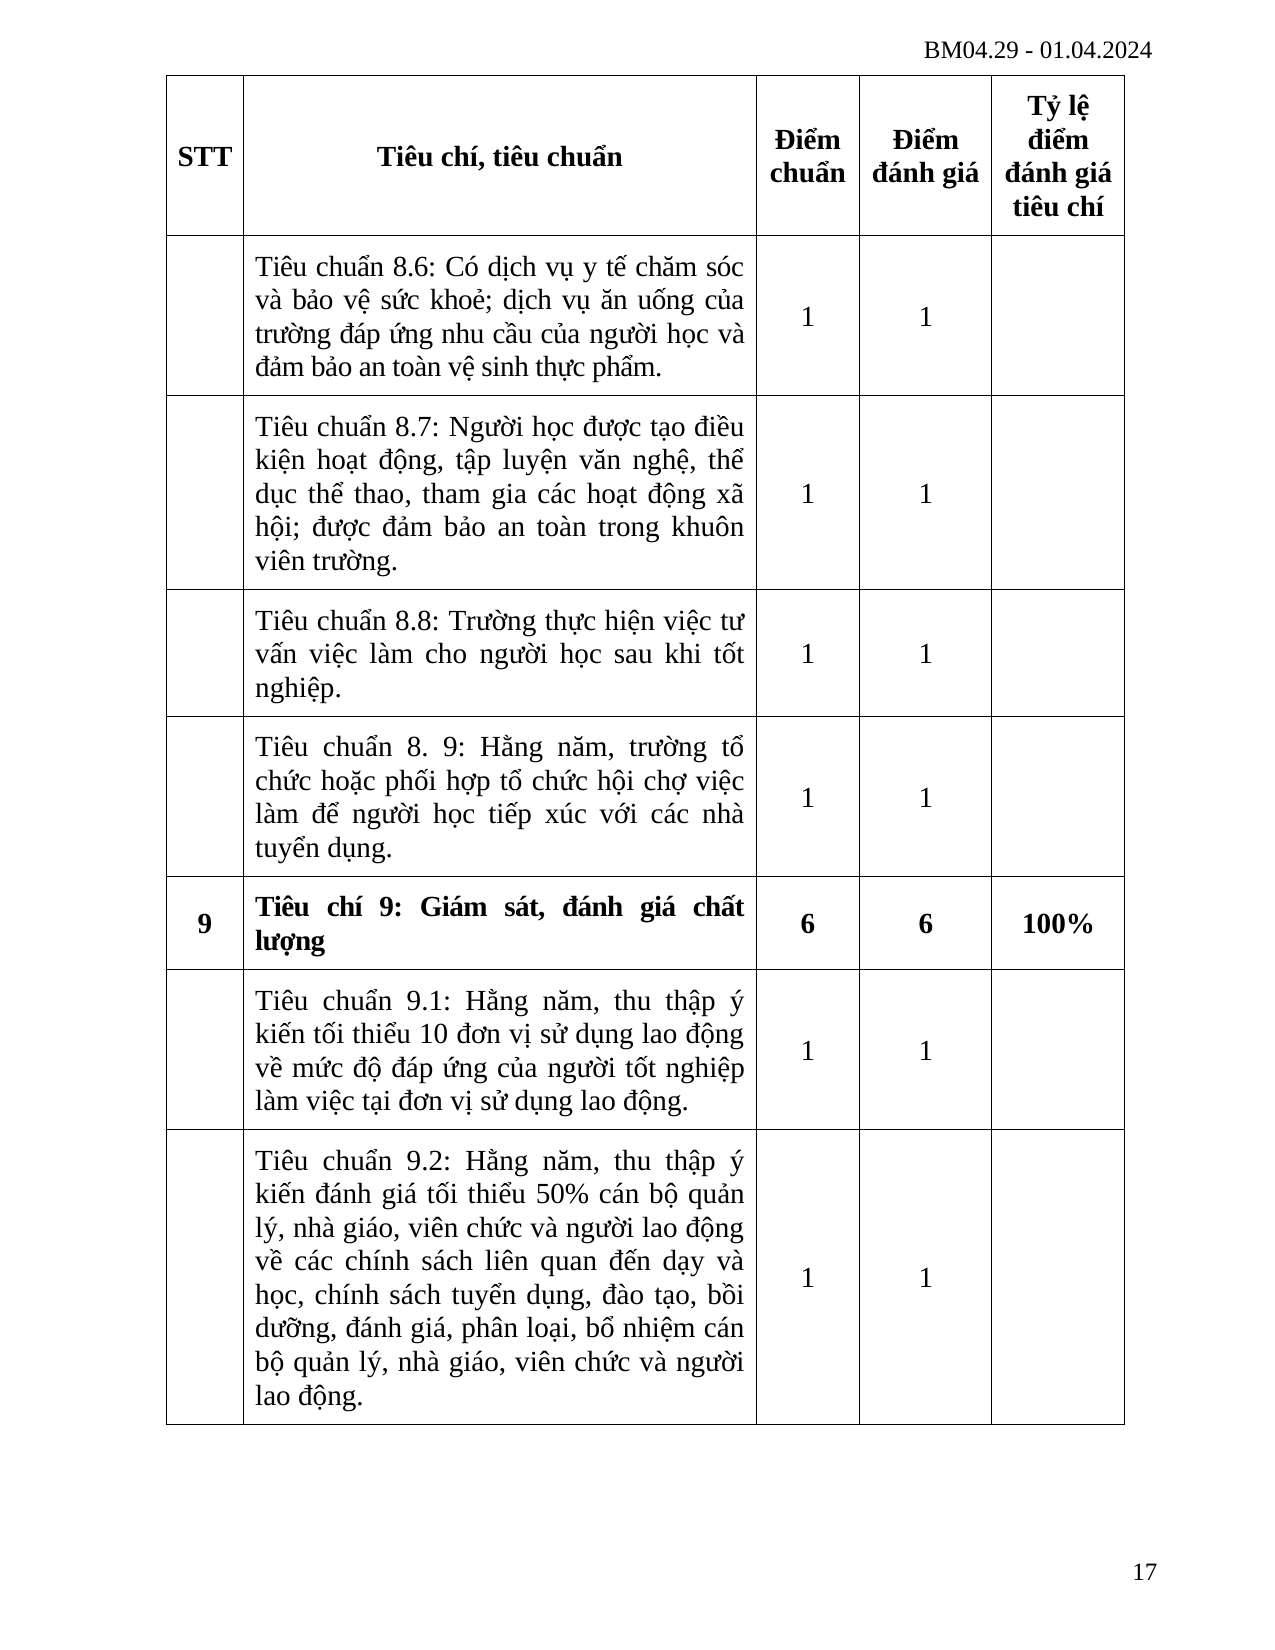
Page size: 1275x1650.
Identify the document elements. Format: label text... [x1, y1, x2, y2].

table_header STT [167, 76, 243, 235]
table_header Tiêu chí, tiêu chuẩn [244, 76, 756, 235]
table_cell [992, 236, 1124, 395]
table_cell 1 [757, 396, 859, 589]
table_cell Tiêu chuẩn 9.1: Hằng năm, thu thập ý kiến tối thiểu 10 đơn vị sử dụng lao động về mức độ đáp ứng của người tốt nghiệp làm việc tại đơn vị sử dụng lao động. [244, 970, 756, 1129]
table_cell 1 [757, 970, 859, 1129]
table_cell [167, 590, 243, 716]
table_cell [992, 717, 1124, 876]
table_header Điểm chuẩn [757, 76, 859, 235]
table_header Điểm đánh giá [860, 76, 991, 235]
table_cell 9 [167, 877, 243, 969]
table_cell 1 [757, 1130, 859, 1424]
table_cell 1 [860, 236, 991, 395]
table_cell 1 [860, 717, 991, 876]
table_cell 100% [992, 877, 1124, 969]
table_cell 1 [860, 1130, 991, 1424]
table_cell 6 [757, 877, 859, 969]
table_cell 1 [757, 236, 859, 395]
table_cell [992, 396, 1124, 589]
table_cell Tiêu chuẩn 9.2: Hằng năm, thu thập ý kiến đánh giá tối thiểu 50% cán bộ quản lý, nhà giáo, viên chức và người lao động về các chính sách liên quan đến dạy và học, chính sách tuyển dụng, đào tạo, bồi dưỡng, đánh giá, phân loại, bổ nhiệm cán bộ quản lý, nhà giáo, viên chức và người lao động. [244, 1130, 756, 1424]
table_cell [992, 1130, 1124, 1424]
table_cell Tiêu chuẩn 8.7: Người học được tạo điều kiện hoạt động, tập luyện văn nghệ, thể dục thể thao, tham gia các hoạt động xã hội; được đảm bảo an toàn trong khuôn viên trường. [244, 396, 756, 589]
table_cell [992, 970, 1124, 1129]
table_cell [167, 396, 243, 589]
table_cell Tiêu chí 9: Giám sát, đánh giá chất lượng [244, 877, 756, 969]
table_cell [167, 970, 243, 1129]
table_cell 1 [757, 717, 859, 876]
table_header Tỷ lệ điểm đánh giá tiêu chí [992, 76, 1124, 235]
table_cell 1 [860, 590, 991, 716]
table_cell [167, 717, 243, 876]
table_cell [167, 236, 243, 395]
table_cell 1 [757, 590, 859, 716]
table_cell 1 [860, 970, 991, 1129]
table_cell [167, 1130, 243, 1424]
table_cell 1 [860, 396, 991, 589]
table_cell Tiêu chuẩn 8. 9: Hằng năm, trường tổ chức hoặc phối hợp tổ chức hội chợ việc làm để người học tiếp xúc với các nhà tuyển dụng. [244, 717, 756, 876]
table_cell Tiêu chuẩn 8.8: Trường thực hiện việc tư vấn việc làm cho người học sau khi tốt nghiệp. [244, 590, 756, 716]
table_cell 6 [860, 877, 991, 969]
table_cell Tiêu chuẩn 8.6: Có dịch vụ y tế chăm sóc và bảo vệ sức khoẻ; dịch vụ ăn uống của trường đáp ứng nhu cầu của người học và đảm bảo an toàn vệ sinh thực phẩm. [244, 236, 756, 395]
table_cell [992, 590, 1124, 716]
